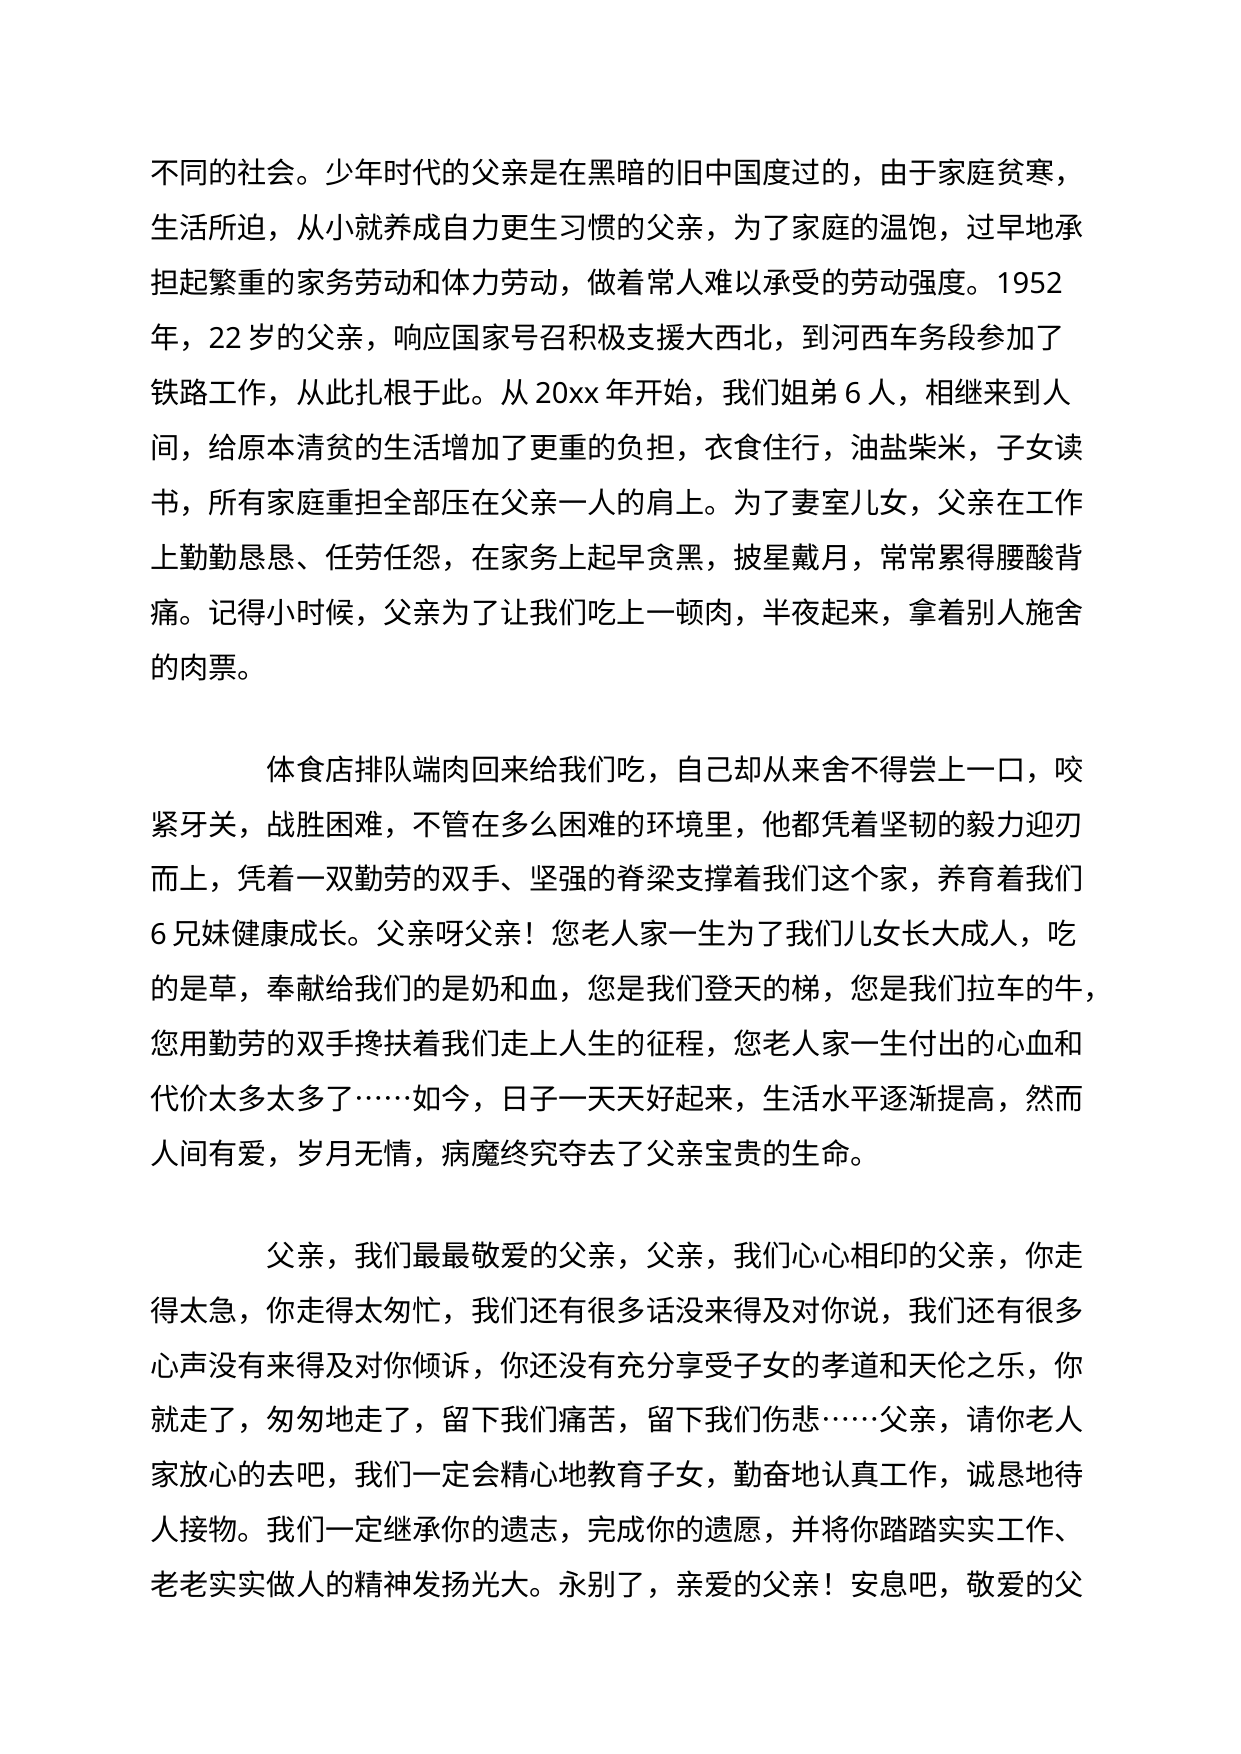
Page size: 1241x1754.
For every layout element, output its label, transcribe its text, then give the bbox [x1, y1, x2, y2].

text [150, 150, 1090, 687]
text 体食店排队端肉回来给我们吃，自己却从来舍不得尝上一口，咬紧牙关，战胜困难，不管在多么困难的环境里，他都凭着坚韧的毅力迎刃而上，凭着一双勤劳的双手、坚强的脊梁支撑着我们这个家，养育着我们6兄妹健康成长。父亲呀父亲！您老人家一生为了我们儿女长大成人，吃的是草，奉献给我们的是奶和血，您是我们登天的梯，您是我们拉车的牛，您用勤劳的双手搀扶着我们走上人生的征程，您老人家一生付出的心血和代价太多太多了……如今，日子一天天好起来，生活水平逐渐提高，然而人间有爱，岁月无情，病魔终究夺去了父亲宝贵的生命。 [150, 746, 1090, 1173]
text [150, 1232, 1090, 1604]
